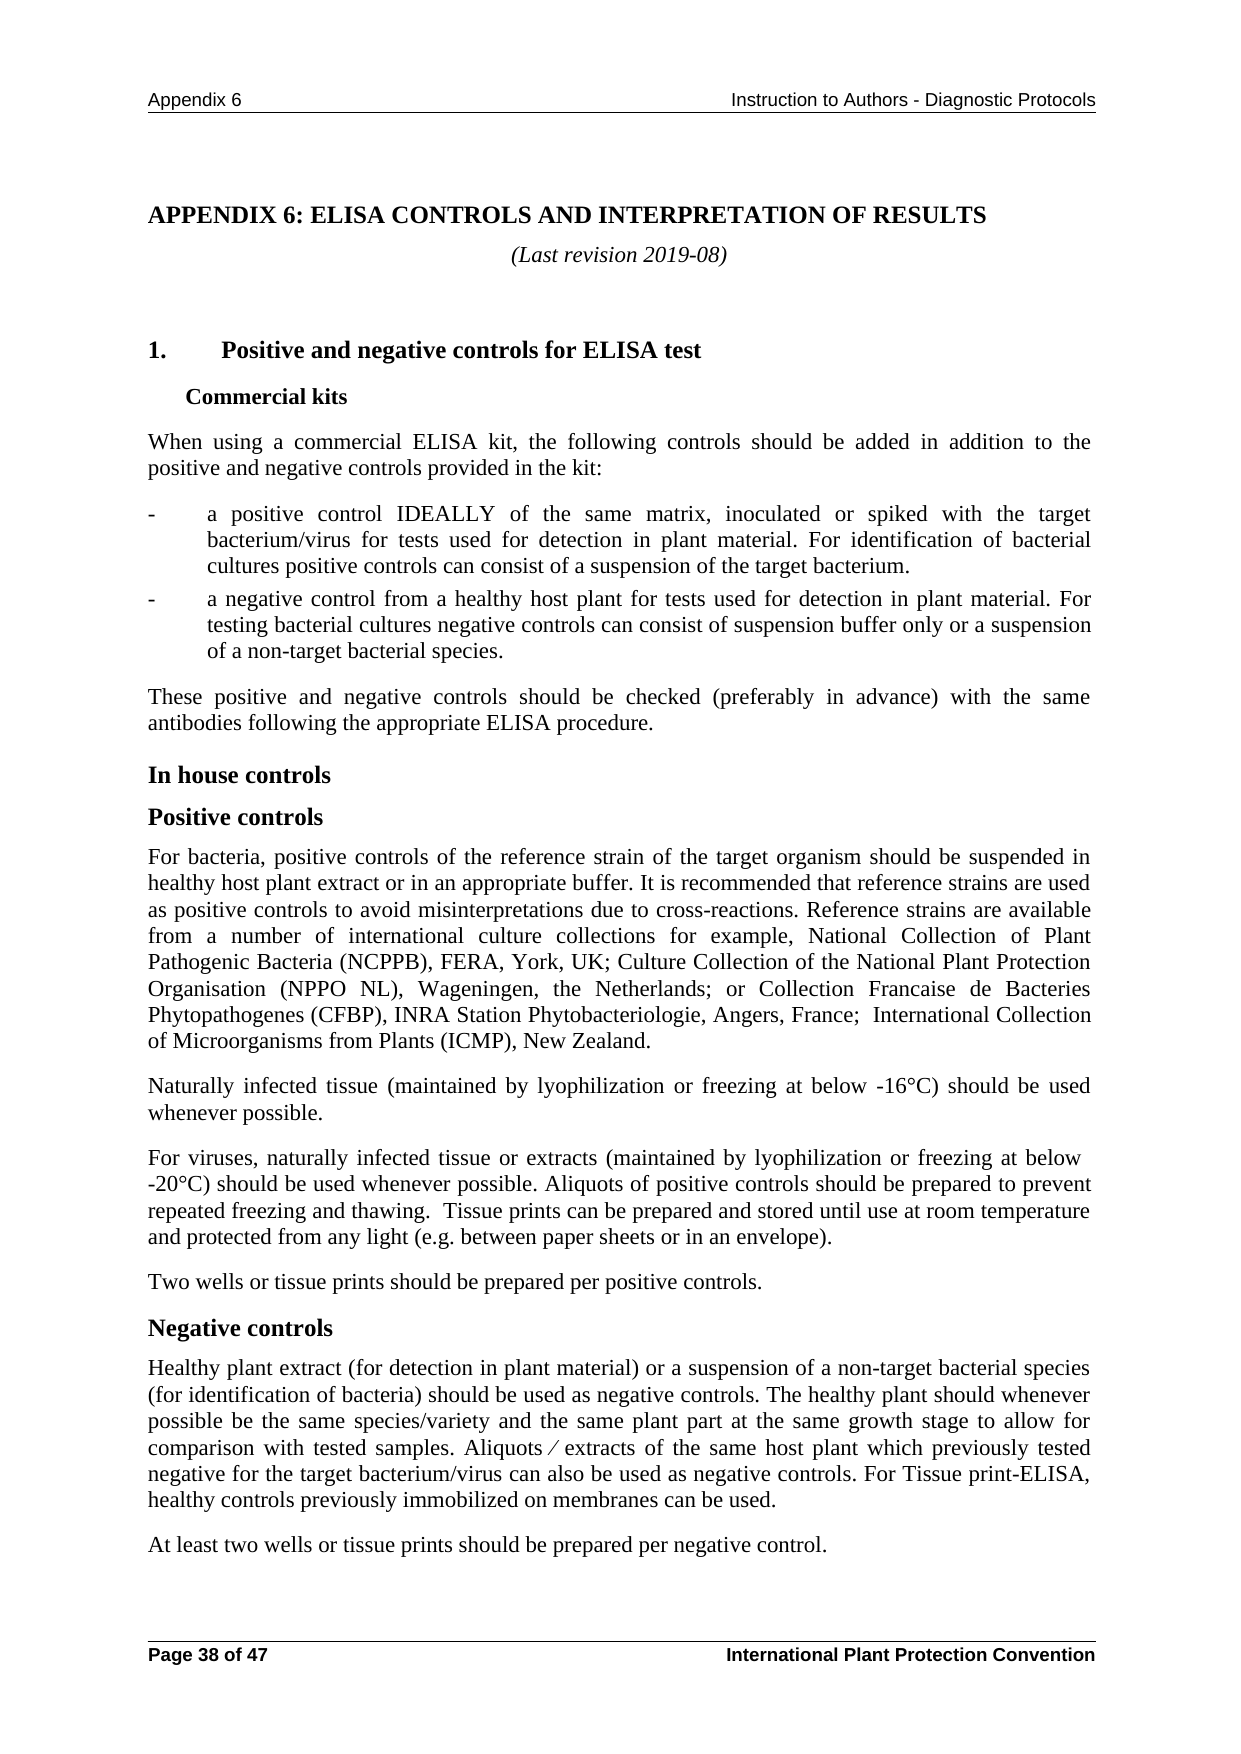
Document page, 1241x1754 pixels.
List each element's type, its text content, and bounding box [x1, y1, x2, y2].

list Positive and negative controls for ELISA test [148, 336, 1092, 364]
text (Last revision 2019-08) [148, 241, 1092, 267]
text Two wells or tissue prints should be prepared per positive controls. [148, 1268, 1092, 1294]
text When using a commercial ELISA kit, the following controls should be added in addition to the positive and negative controls provided in the kit: [148, 428, 1092, 481]
text At least two wells or tissue prints should be prepared per negative control. [148, 1531, 1092, 1558]
text Negative controls [148, 1313, 1092, 1342]
text In house controls [148, 760, 1092, 789]
text Naturally infected tissue (maintained by lyophilization or freezing at below -16°C) should be used whenever possible. [148, 1072, 1092, 1125]
text Healthy plant extract (for detection in plant material) or a suspension of a non-target bacterial species (for identification of bacteria) should be used as negative controls. The healthy plant should whenever possible be the same species/variety and the same plant part at the same growth stage to allow for comparison with tested samples. Aliquots ⁄ extracts of the same host plant which previously tested negative for the target bacterium/virus can also be used as negative controls. For Tissue print-ELISA, healthy controls previously immobilized on membranes can be used. [148, 1354, 1092, 1513]
text For viruses, naturally infected tissue or extracts (maintained by lyophilization or freezing at below -20°C) should be used whenever possible. Aliquots of positive controls should be prepared to prevent repeated freezing and thawing. Tissue prints can be prepared and stored until use at room temperature and protected from any light (e.g. between paper sheets or in an envelope). [148, 1144, 1092, 1249]
text For bacteria, positive controls of the reference strain of the target organism should be suspended in healthy host plant extract or in an appropriate buffer. It is recommended that reference strains are used as positive controls to avoid misinterpretations due to cross-reactions. Reference strains are available from a number of international culture collections for example, National Collection of Plant Pathogenic Bacteria (NCPPB), FERA, York, UK; Culture Collection of the National Plant Protection Organisation (NPPO NL), Wageningen, the Netherlands; or Collection Francaise de Bacteries Phytopathogenes (CFBP), INRA Station Phytobacteriologie, Angers, France; International Collection of Microorganisms from Plants (ICMP), New Zealand. [148, 843, 1092, 1054]
text These positive and negative controls should be checked (preferably in advance) with the same antibodies following the appropriate ELISA procedure. [148, 683, 1092, 735]
text APPENDIX 6: ELISA controls and interpretation of results [148, 200, 1092, 229]
text a negative control from a healthy host plant for tests used for detection in plant material. For testing bacterial cultures negative controls can consist of suspension buffer only or a suspension of a non-target bacterial species. [148, 585, 1092, 664]
text Commercial kits [185, 383, 1092, 409]
text a positive control IDEALLY of the same matrix, inoculated or spiked with the target bacterium/virus for tests used for detection in plant material. For identification of bacterial cultures positive controls can consist of a suspension of the target bacterium. [148, 499, 1092, 579]
text Positive controls [148, 802, 1092, 830]
